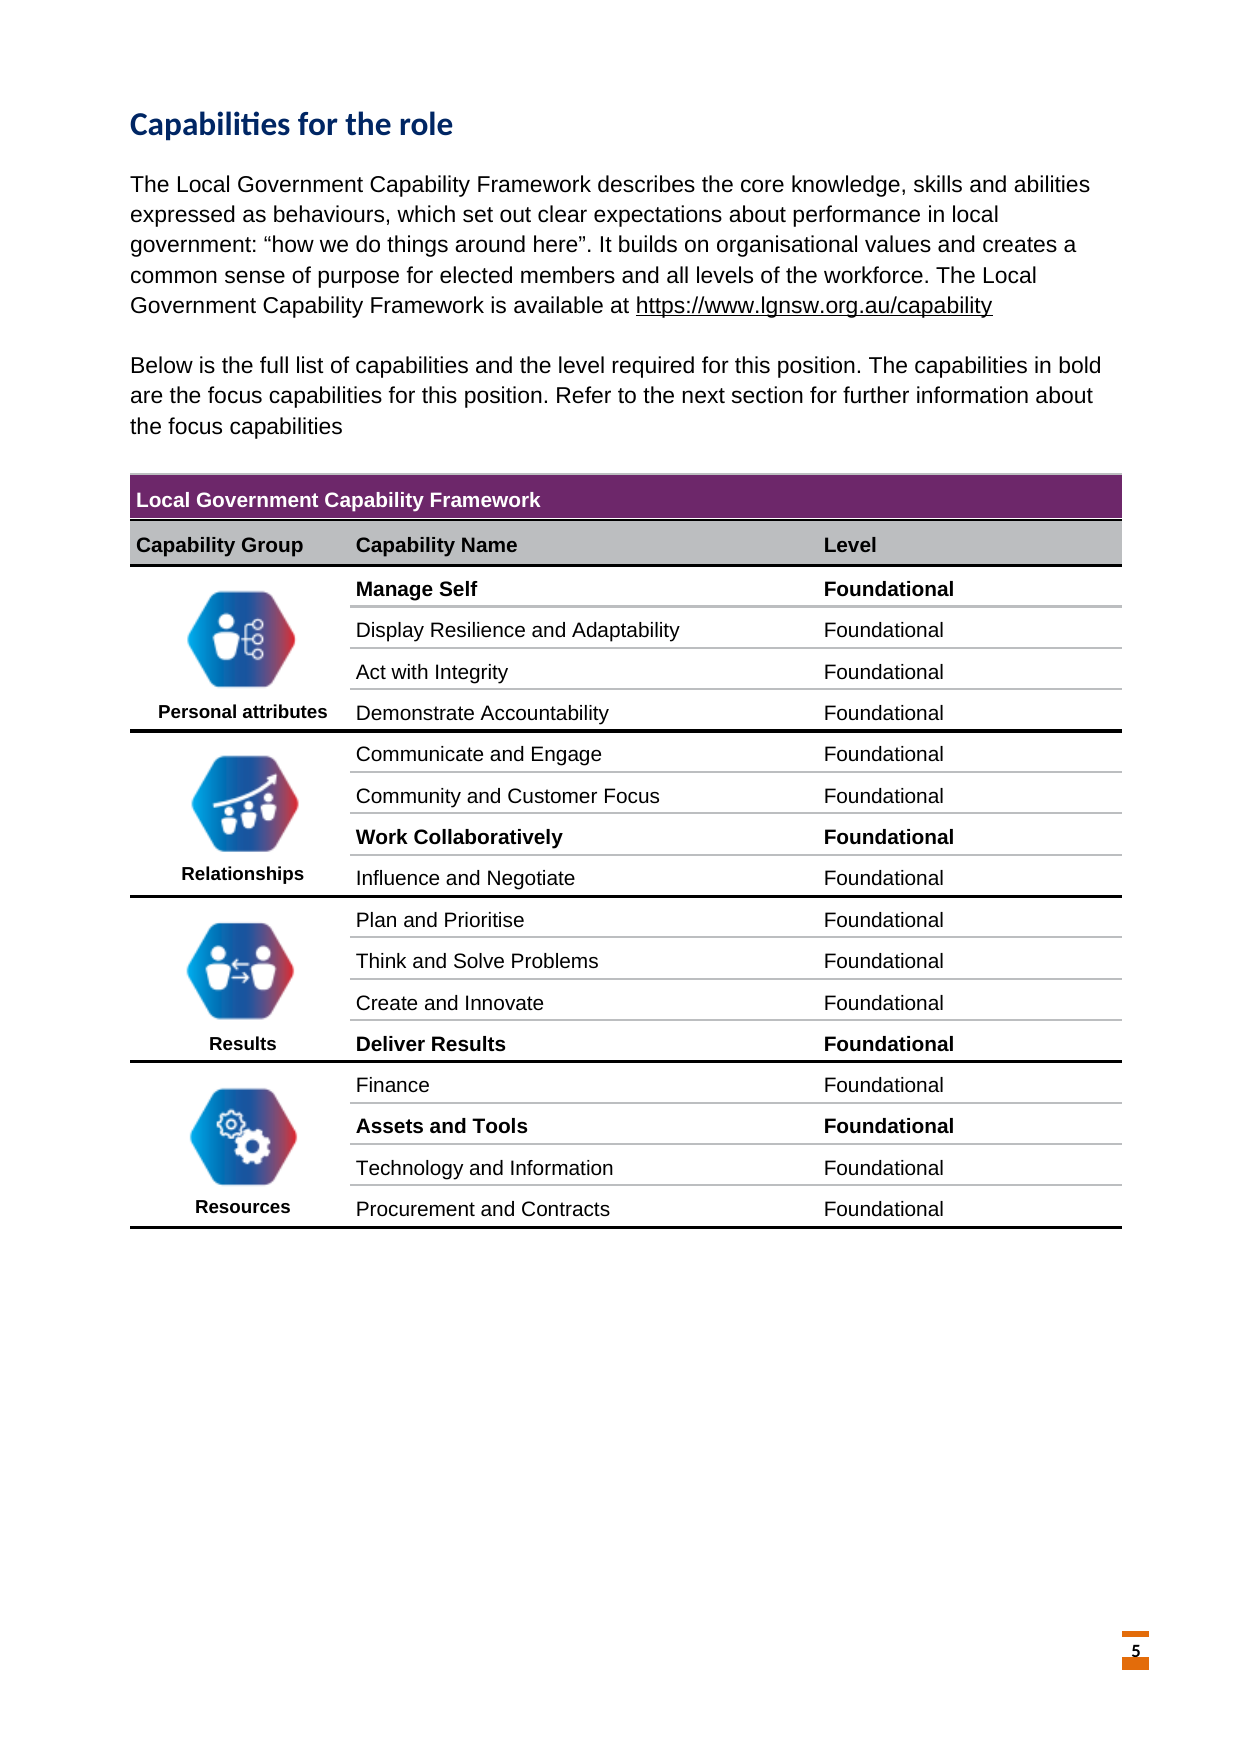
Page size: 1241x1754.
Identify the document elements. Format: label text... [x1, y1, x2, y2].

table_cell Foundational [818, 567, 1122, 605]
table_cell Manage Self [350, 567, 818, 605]
table_cell Communicate and Engage [350, 733, 818, 771]
table_cell Finance [350, 1063, 818, 1102]
table_cell Level [818, 521, 1122, 564]
table_cell Influence and Negotiate [350, 856, 818, 895]
table_cell Foundational [818, 856, 1122, 895]
table_cell Foundational [818, 1186, 1122, 1226]
table_cell Demonstrate Accountability [350, 690, 818, 729]
table_cell Display Resilience and Adaptability [350, 608, 818, 647]
table_cell Relationships [130, 733, 350, 895]
table_cell Resources [130, 1063, 350, 1226]
table_cell Foundational [818, 608, 1122, 647]
table_cell Foundational [818, 980, 1122, 1019]
table_cell Create and Innovate [350, 980, 818, 1019]
text The Local Government Capability Framework describes the core knowledge, skills and abilities expressed as behaviours, which set out clear expectations about performance in local government: “how we do things around here”. It builds on organisational values and creates a common sense of purpose for elected members and all levels of the workforce. The Local Government Capability Framework is available at https://www.lgnsw.org.au/capability [130, 171, 1122, 318]
table_cell Foundational [818, 1145, 1122, 1184]
table_cell Foundational [818, 649, 1122, 688]
table_cell Foundational [818, 1104, 1122, 1143]
picture [181, 1072, 305, 1196]
table_cell Foundational [818, 938, 1122, 977]
table_header Local Government Capability Framework [130, 475, 1122, 518]
table_cell Act with Integrity [350, 649, 818, 688]
text Below is the full list of capabilities and the level required for this position. The capabilities in bold are the focus capabilities for this position. Refer to the next section for further information about the focus capabilities [130, 352, 1122, 439]
table_cell Personal attributes [130, 567, 350, 729]
table_cell Plan and Prioritise [350, 898, 818, 936]
text Capabilities for the role [130, 103, 1122, 144]
table_cell Technology and Information [350, 1145, 818, 1184]
table_cell Assets and Tools [350, 1104, 818, 1143]
picture [181, 742, 305, 863]
table_cell Results [130, 898, 350, 1060]
table_cell Work Collaboratively [350, 814, 818, 853]
table_cell Foundational [818, 733, 1122, 771]
table_cell Foundational [818, 814, 1122, 853]
table_cell Foundational [818, 1063, 1122, 1102]
table_cell Capability Name [350, 521, 818, 564]
table_cell Capability Group [130, 521, 350, 564]
table_cell Foundational [818, 773, 1122, 812]
picture [184, 903, 302, 1034]
table_cell Community and Customer Focus [350, 773, 818, 812]
table_cell Think and Solve Problems [350, 938, 818, 977]
table_cell Procurement and Contracts [350, 1186, 818, 1226]
picture [183, 574, 303, 701]
table_cell Foundational [818, 898, 1122, 936]
table_cell Foundational [818, 690, 1122, 729]
table_cell Deliver Results [350, 1021, 818, 1060]
table_cell Foundational [818, 1021, 1122, 1060]
